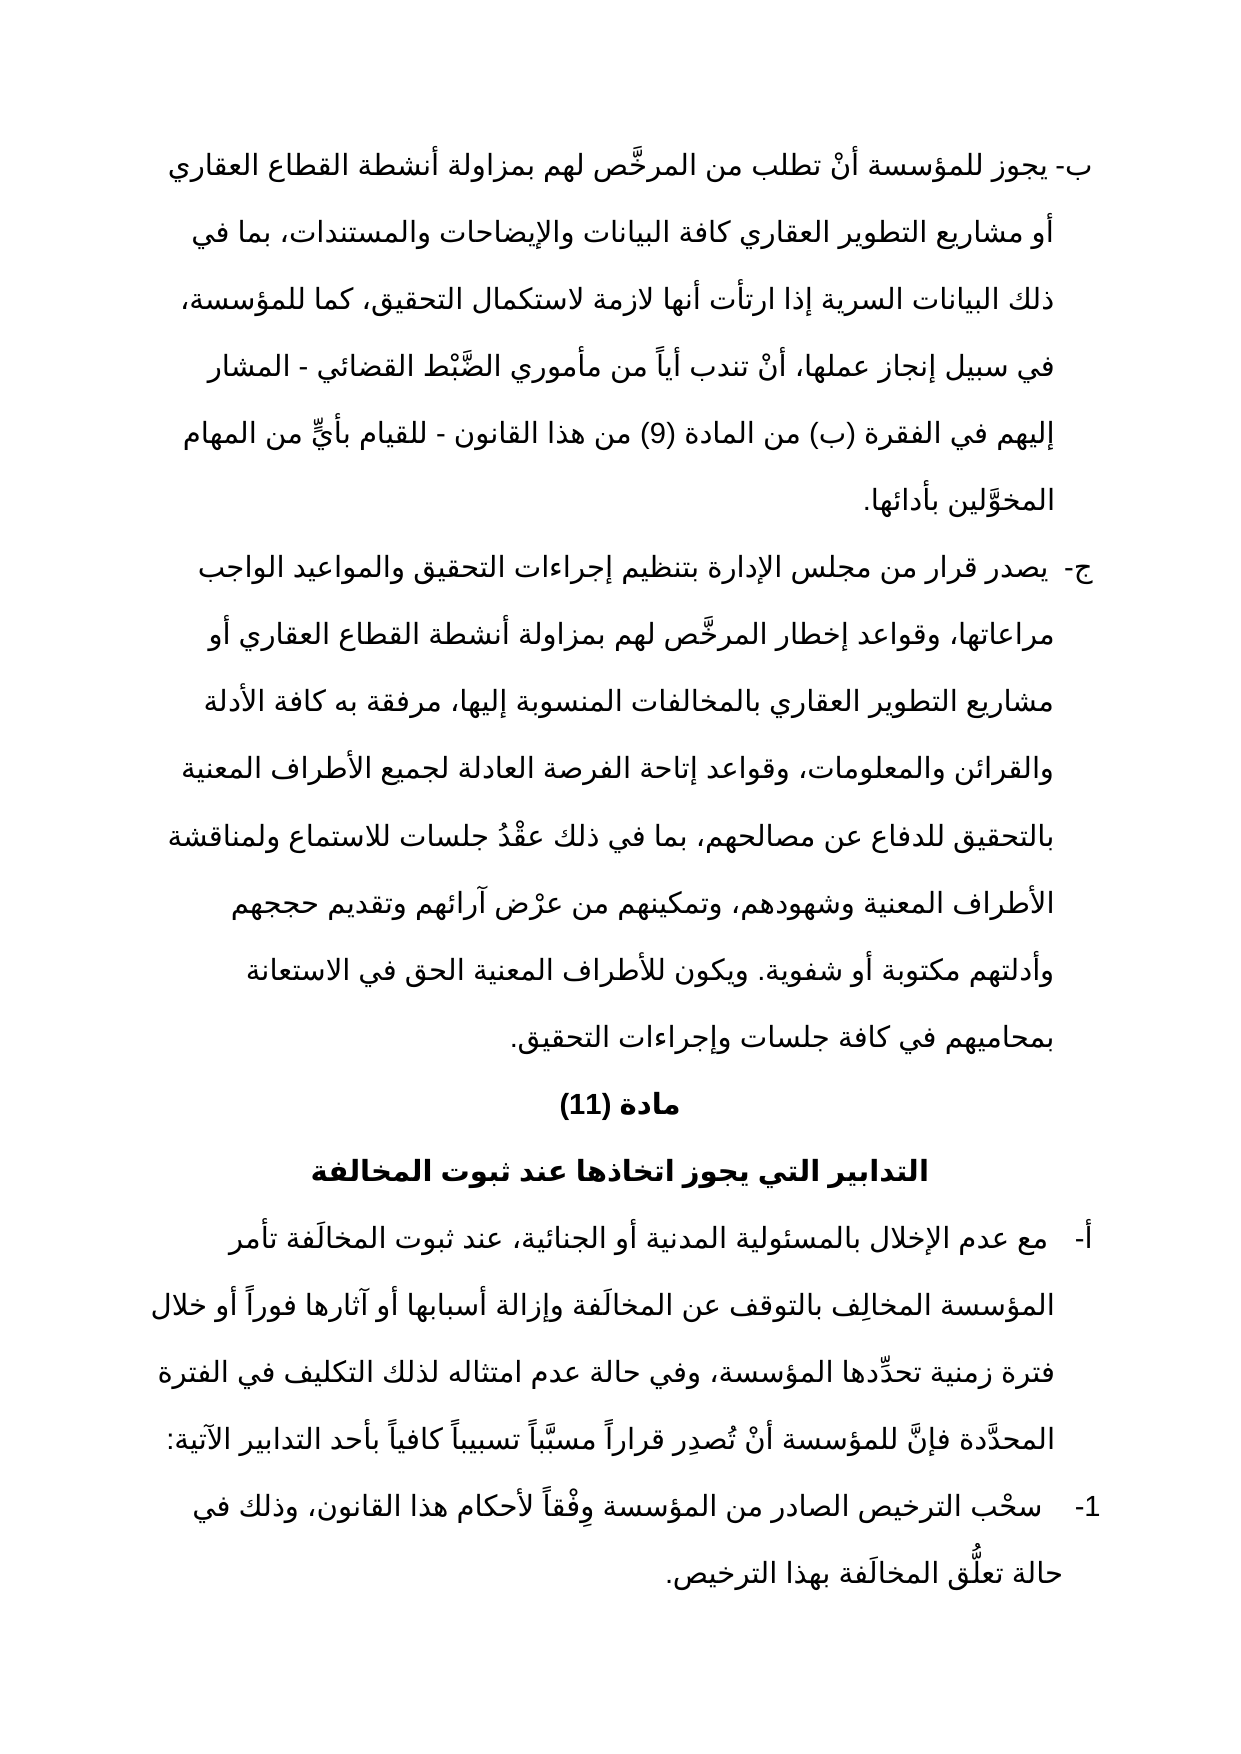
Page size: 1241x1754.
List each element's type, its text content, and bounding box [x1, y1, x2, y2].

list 1- سحْب الترخيص الصادر من المؤسسة وِفْقاً لأحكام هذا القانون، وذلك في حالة تعلُّق المخالَفة بهذا الترخيص. [148, 1489, 1101, 1590]
text مادة (11) [148, 1087, 1092, 1120]
list ‌أ- مع عدم الإخلال بالمسئولية المدنية أو الجنائية، عند ثبوت المخالَفة تأمر المؤسسة المخالِف بالتوقف عن المخالَفة وإزالة أسبابها أو آثارها فوراً أو خلال فترة زمنية تحدِّدها المؤسسة، وفي حالة عدم امتثاله لذلك التكليف في الفترة المحدَّدة فإنَّ للمؤسسة أنْ تُصدِر قراراً مسبَّباً تسبيباً كافياً بأحد التدابير الآتية: [148, 1221, 1092, 1456]
list ‌ج- يصدر قرار من مجلس الإدارة بتنظيم إجراءات التحقيق والمواعيد الواجب مراعاتها، وقواعد إخطار المرخَّص لهم بمزاولة أنشطة القطاع العقاري أو مشاريع التطوير العقاري بالمخالفات المنسوبة إليها، مرفقة به كافة الأدلة والقرائن والمعلومات، وقواعد إتاحة الفرصة العادلة لجميع الأطراف المعنية بالتحقيق للدفاع عن مصالحهم، بما في ذلك عقْدُ جلسات للاستماع ولمناقشة الأطراف المعنية وشهودهم، وتمكينهم من عرْض آرائهم وتقديم حججهم وأدلتهم مكتوبة أو شفوية. ويكون للأطراف المعنية الحق في الاستعانة بمحاميهم في كافة جلسات وإجراءات التحقيق. [148, 550, 1092, 1053]
text التدابير التي يجوز اتخاذها عند ثبوت المخالفة [148, 1154, 1092, 1187]
list ‌ب- يجوز للمؤسسة أنْ تطلب من المرخَّص لهم بمزاولة أنشطة القطاع العقاري أو مشاريع التطوير العقاري كافة البيانات والإيضاحات والمستندات، بما في ذلك البيانات السرية إذا ارتأت أنها لازمة لاستكمال التحقيق، كما للمؤسسة، في سبيل إنجاز عملها، أنْ تندب أياً من مأموري الضَّبْط القضائي - المشار إليهم في الفقرة (ب) من المادة (9) من هذا القانون - للقيام بأيٍّ من المهام المخوَّلين بأدائها. [148, 148, 1092, 517]
